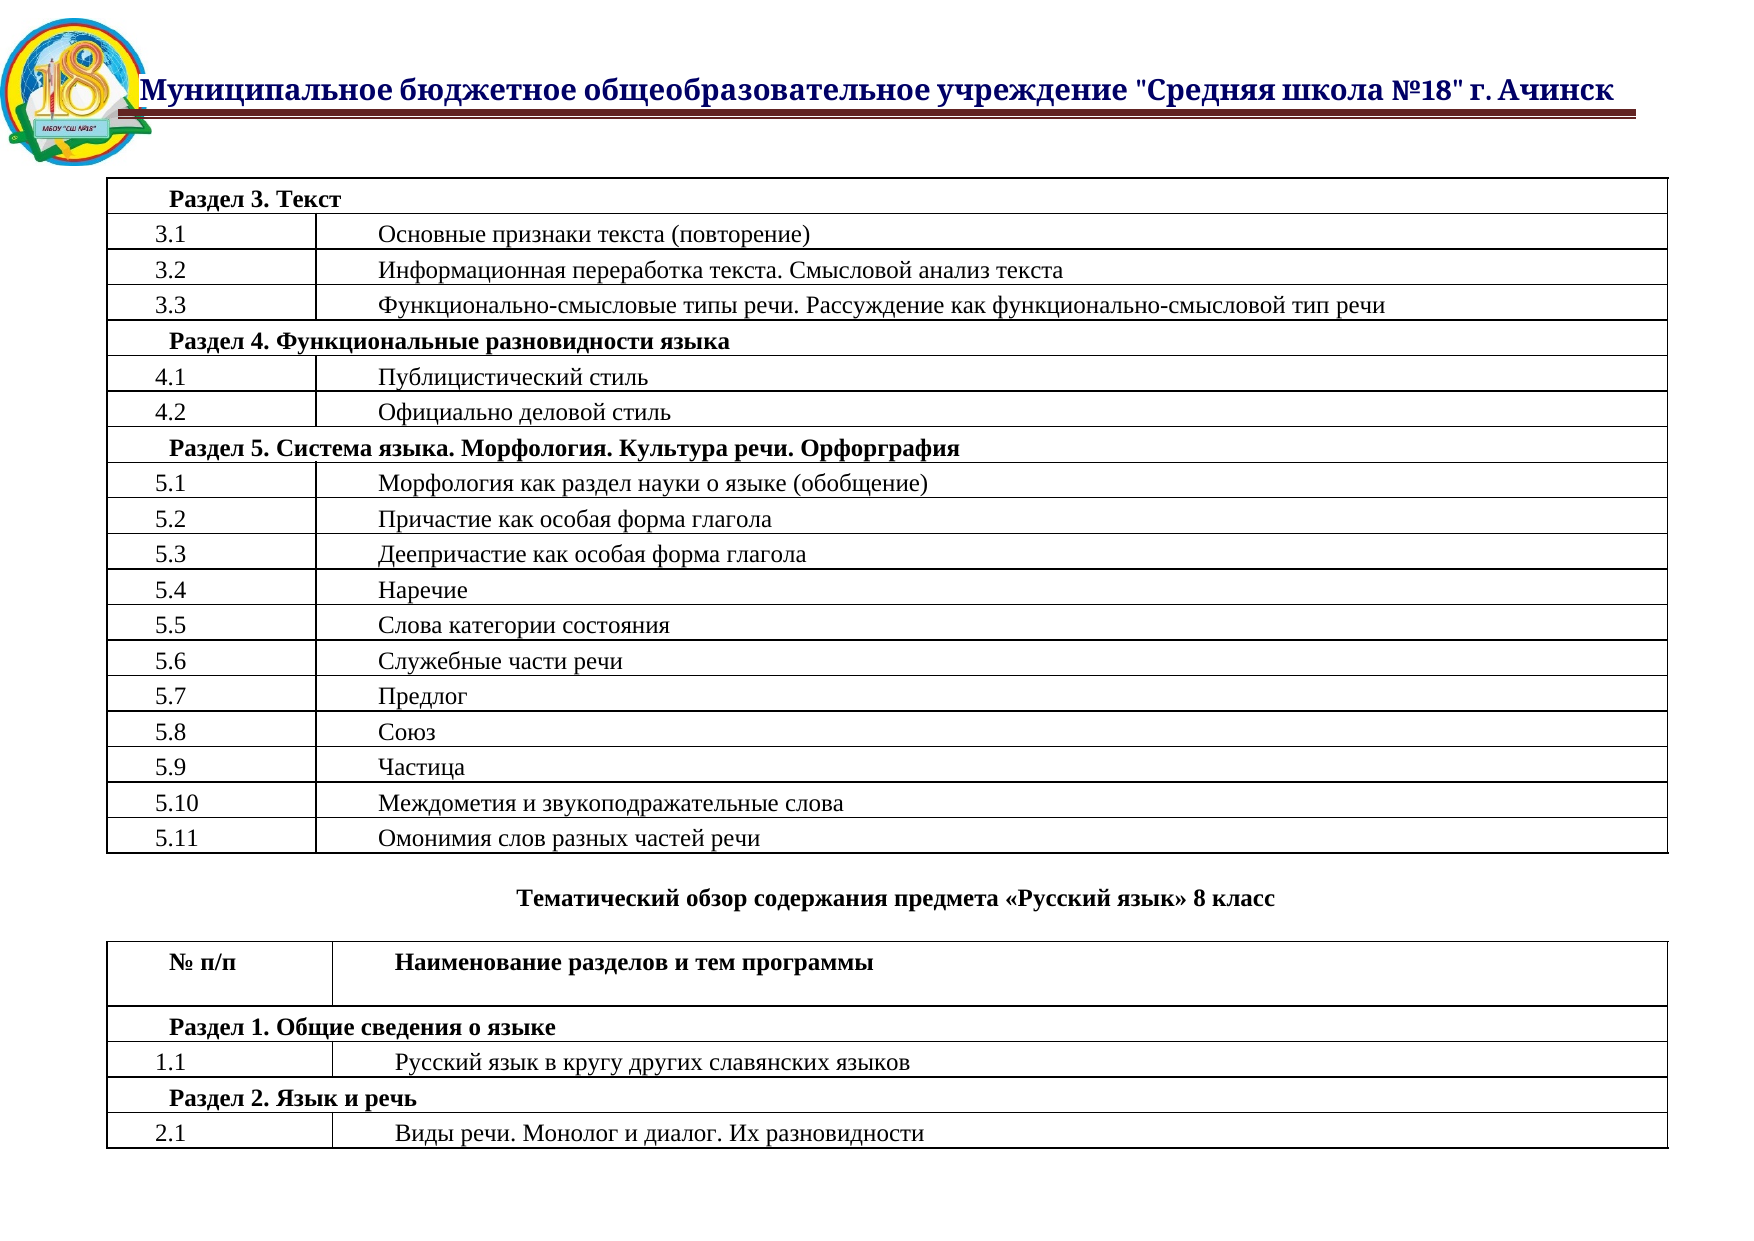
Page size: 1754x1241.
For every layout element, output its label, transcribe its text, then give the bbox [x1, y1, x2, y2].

text Тематический обзор содержания предмета «Русский язык» 8 класс [118, 883, 1636, 912]
table_cell Союз [317, 712, 1667, 746]
table_cell 5.10 [108, 783, 315, 817]
table_cell Междометия и звукоподражательные слова [317, 783, 1667, 817]
table_cell Русский язык в кругу других славянских языков [333, 1042, 1667, 1076]
table_cell 5.4 [108, 570, 315, 603]
table_cell 3.3 [108, 285, 315, 319]
table_cell Деепричастие как особая форма глагола [317, 534, 1667, 568]
table_cell 5.7 [108, 676, 315, 710]
table_cell Основные признаки текста (повторение) [317, 214, 1667, 248]
table_cell Наречие [317, 570, 1667, 603]
table_cell 5.2 [108, 498, 315, 532]
table_cell Предлог [317, 676, 1667, 710]
table_cell 5.8 [108, 712, 315, 746]
table_cell Слова категории состояния [317, 605, 1667, 639]
table_cell Раздел 2. Язык и речь [108, 1078, 1667, 1112]
table_cell Виды речи. Монолог и диалог. Их разновидности [333, 1113, 1667, 1147]
table_cell Омонимия слов разных частей речи [317, 818, 1667, 852]
table_cell Функционально-смысловые типы речи. Рассуждение как функционально-смысловой тип речи [317, 285, 1667, 319]
table_cell Причастие как особая форма глагола [317, 498, 1667, 532]
table_cell 5.6 [108, 641, 315, 674]
table_cell Раздел 5. Система языка. Морфология. Культура речи. Орфорграфия [108, 427, 1667, 461]
table_header Наименование разделов и тем программы [333, 942, 1667, 1005]
table_cell 3.2 [108, 250, 315, 284]
table_cell Морфология как раздел науки о языке (обобщение) [317, 463, 1667, 497]
table_cell Частица [317, 747, 1667, 781]
table_cell Официально деловой стиль [317, 392, 1667, 426]
table_cell 4.2 [108, 392, 315, 426]
table_cell 5.1 [108, 463, 315, 497]
table_cell Раздел 1. Общие сведения о языке [108, 1007, 1667, 1041]
table_cell 4.1 [108, 356, 315, 390]
table_cell 3.1 [108, 214, 315, 248]
table_cell 2.1 [108, 1113, 332, 1147]
table_cell 5.3 [108, 534, 315, 568]
picture [82, 18, 152, 74]
table_cell Публицистический стиль [317, 356, 1667, 390]
table_cell Информационная переработка текста. Смысловой анализ текста [317, 250, 1667, 284]
table_cell 5.5 [108, 605, 315, 639]
picture [0, 18, 67, 85]
table_cell 5.11 [108, 818, 315, 852]
table_cell Раздел 3. Текст [108, 179, 1667, 213]
picture [0, 22, 152, 166]
table_cell 5.9 [108, 747, 315, 781]
table_cell Служебные части речи [317, 641, 1667, 674]
table_cell Раздел 4. Функциональные разновидности языка [108, 321, 1667, 355]
table_cell 1.1 [108, 1042, 332, 1076]
table_header № п/п [108, 942, 332, 1005]
